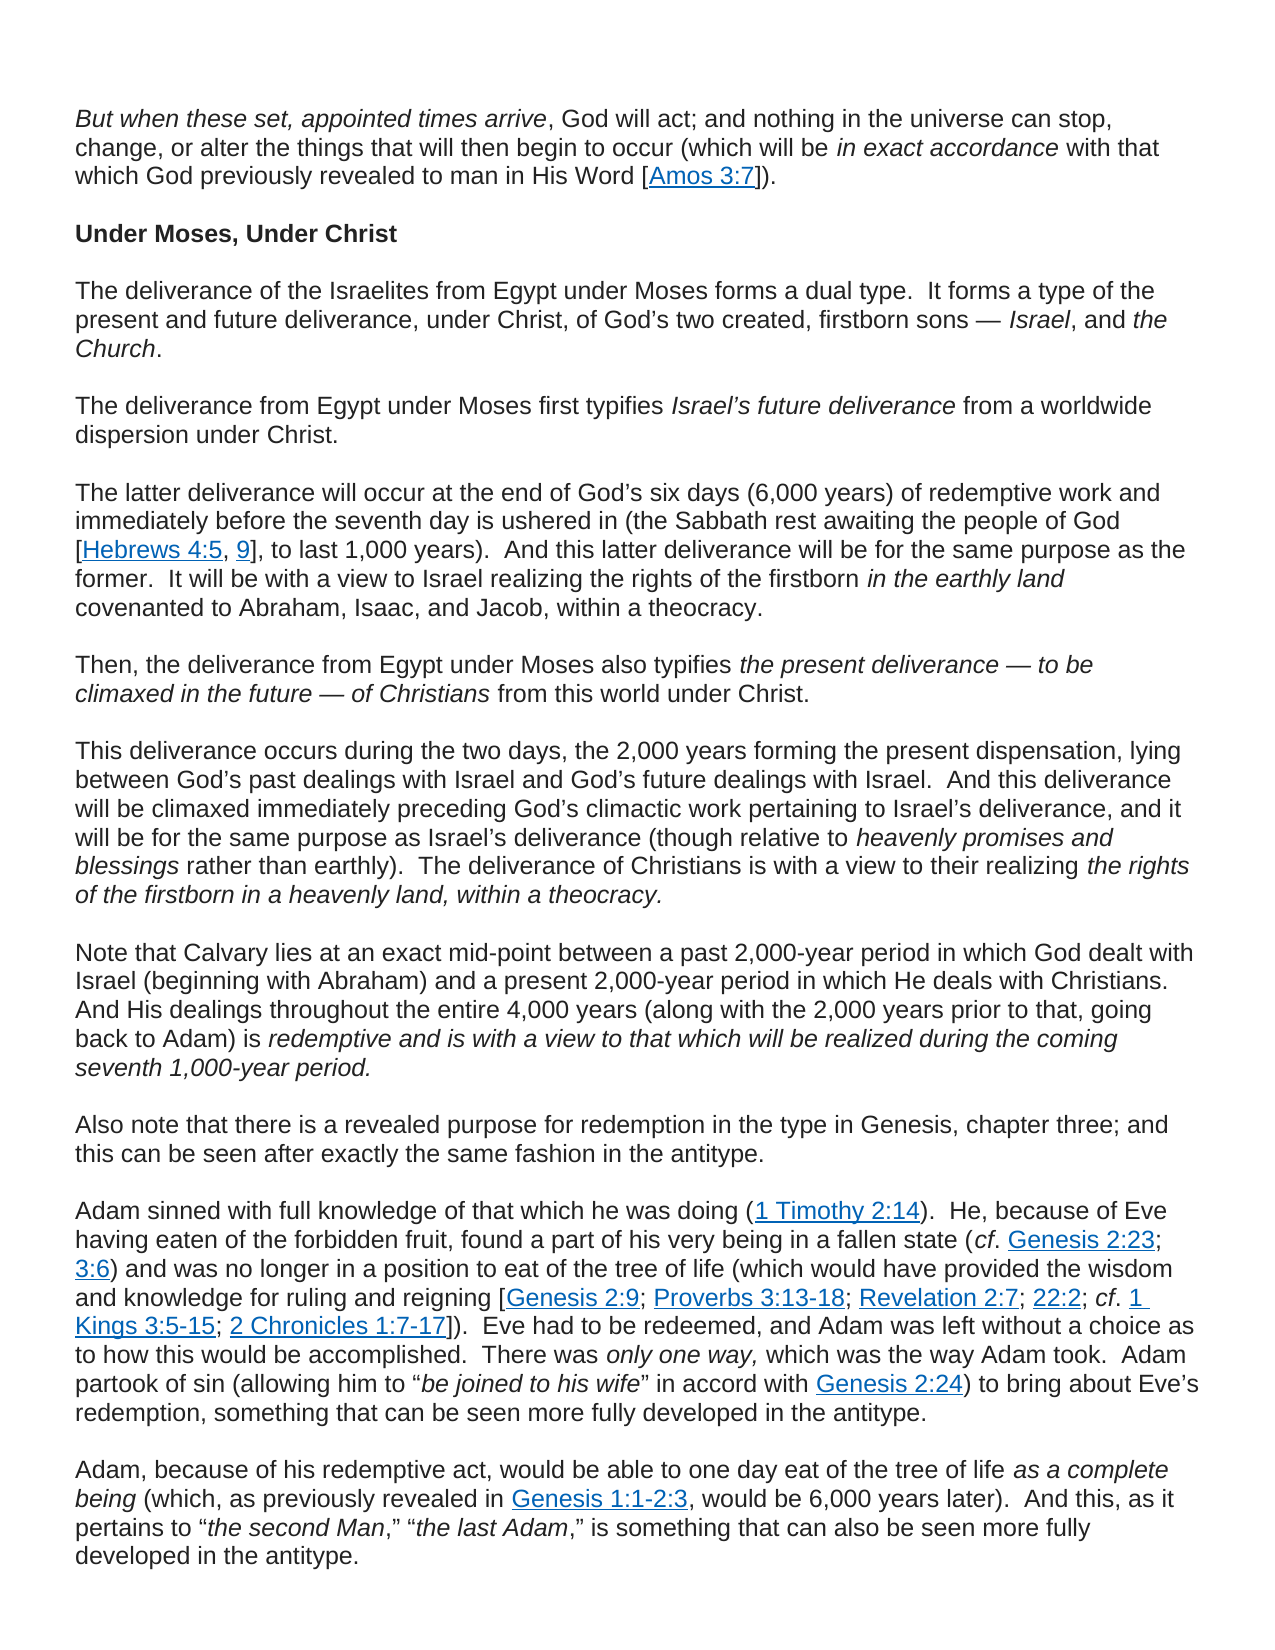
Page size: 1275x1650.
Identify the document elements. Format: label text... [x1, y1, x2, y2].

text Then, the deliverance from Egypt under Moses also typifies the present deliverance — to be climaxed in the future — of Christians from this world under Christ. [75, 650, 1200, 707]
text But when these set, appointed times arrive, God will act; and nothing in the universe can stop, change, or alter the things that will then begin to occur (which will be in exact accordance with that which God previously revealed to man in His Word [Amos 3:7]). [75, 104, 1200, 190]
text This deliverance occurs during the two days, the 2,000 years forming the present dispensation, lying between God’s past dealings with Israel and God’s future dealings with Israel. And this deliverance will be climaxed immediately preceding God’s climactic work pertaining to Israel’s deliverance, and it will be for the same purpose as Israel’s deliverance (though relative to heavenly promises and blessings rather than earthly). The deliverance of Christians is with a view to their realizing the rights of the firstborn in a heavenly land, within a theocracy. [75, 736, 1200, 909]
text The deliverance of the Israelites from Egypt under Moses forms a dual type. It forms a type of the present and future deliverance, under Christ, of God’s two created, firstborn sons — Israel, and the Church. [75, 276, 1200, 362]
text Under Moses, Under Christ [75, 219, 1200, 247]
text The latter deliverance will occur at the end of God’s six days (6,000 years) of redemptive work and immediately before the seventh day is ushered in (the Sabbath rest awaiting the people of God [Hebrews 4:5, 9], to last 1,000 years). And this latter deliverance will be for the same purpose as the former. It will be with a view to Israel realizing the rights of the firstborn in the earthly land covenanted to Abraham, Isaac, and Jacob, within a theocracy. [75, 477, 1200, 621]
text The deliverance from Egypt under Moses first typifies Israel’s future deliverance from a worldwide dispersion under Christ. [75, 391, 1200, 449]
text Note that Calvary lies at an exact mid-point between a past 2,000-year period in which God dealt with Israel (beginning with Abraham) and a present 2,000-year period in which He deals with Christians. And His dealings throughout the entire 4,000 years (along with the 2,000 years prior to that, going back to Adam) is redemptive and is with a view to that which will be realized during the coming seventh 1,000-year period. [75, 937, 1200, 1081]
text Adam sinned with full knowledge of that which he was doing (1 Timothy 2:14). He, because of Eve having eaten of the forbidden fruit, found a part of his very being in a fallen state (cf. Genesis 2:23; 3:6) and was no longer in a position to eat of the tree of life (which would have provided the wisdom and knowledge for ruling and reigning [Genesis 2:9; Proverbs 3:13-18; Revelation 2:7; 22:2; cf. 1 Kings 3:5-15; 2 Chronicles 1:7-17]). Eve had to be redeemed, and Adam was left without a choice as to how this would be accomplished. There was only one way, which was the way Adam took. Adam partook of sin (allowing him to “be joined to his wife” in accord with Genesis 2:24) to bring about Eve’s redemption, something that can be seen more fully developed in the antitype. [75, 1196, 1200, 1426]
text Adam, because of his redemptive act, would be able to one day eat of the tree of life as a complete being (which, as previously revealed in Genesis 1:1-2:3, would be 6,000 years later). And this, as it pertains to “the second Man,” “the last Adam,” is something that can also be seen more fully developed in the antitype. [75, 1455, 1200, 1570]
text Also note that there is a revealed purpose for redemption in the type in Genesis, chapter three; and this can be seen after exactly the same fashion in the antitype. [75, 1110, 1200, 1167]
